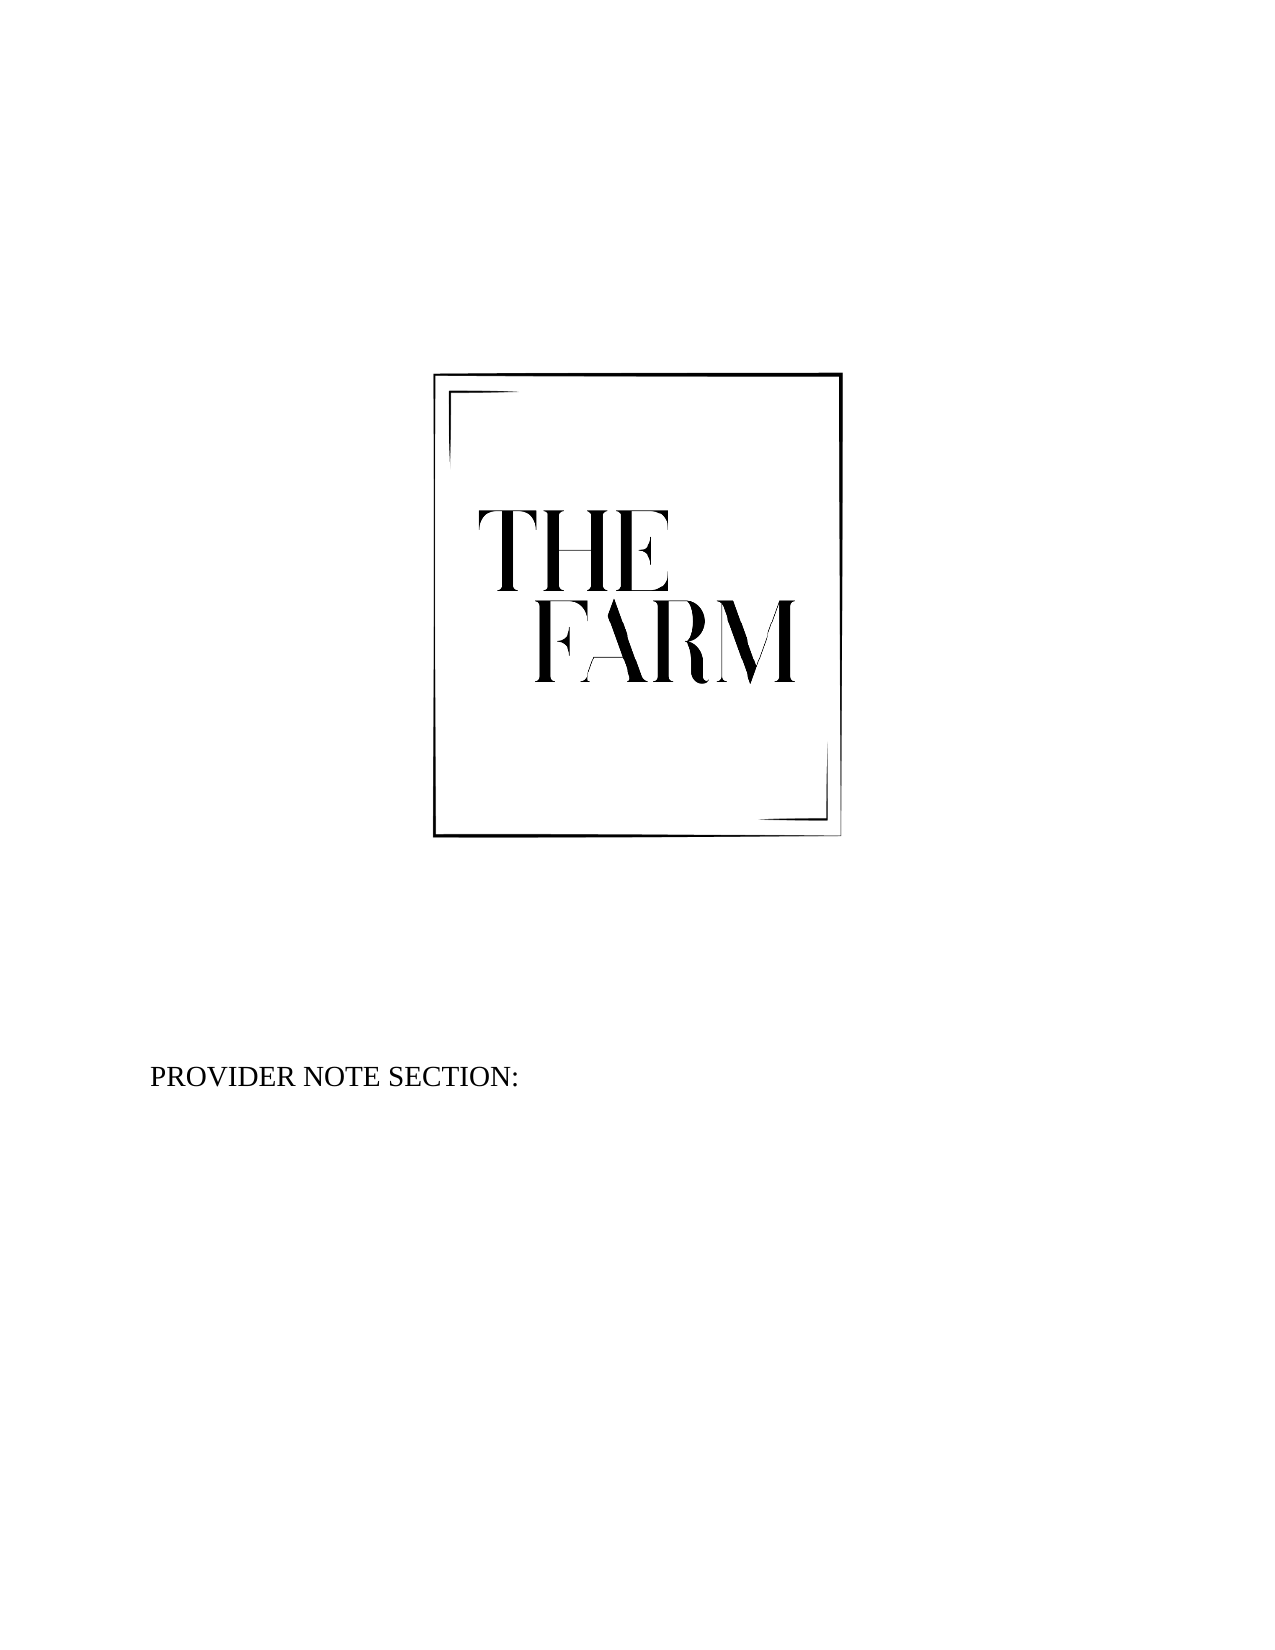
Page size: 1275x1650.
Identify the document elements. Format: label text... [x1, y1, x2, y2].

picture [327, 150, 948, 1060]
text PROVIDER NOTE SECTION: [150, 1059, 1125, 1093]
